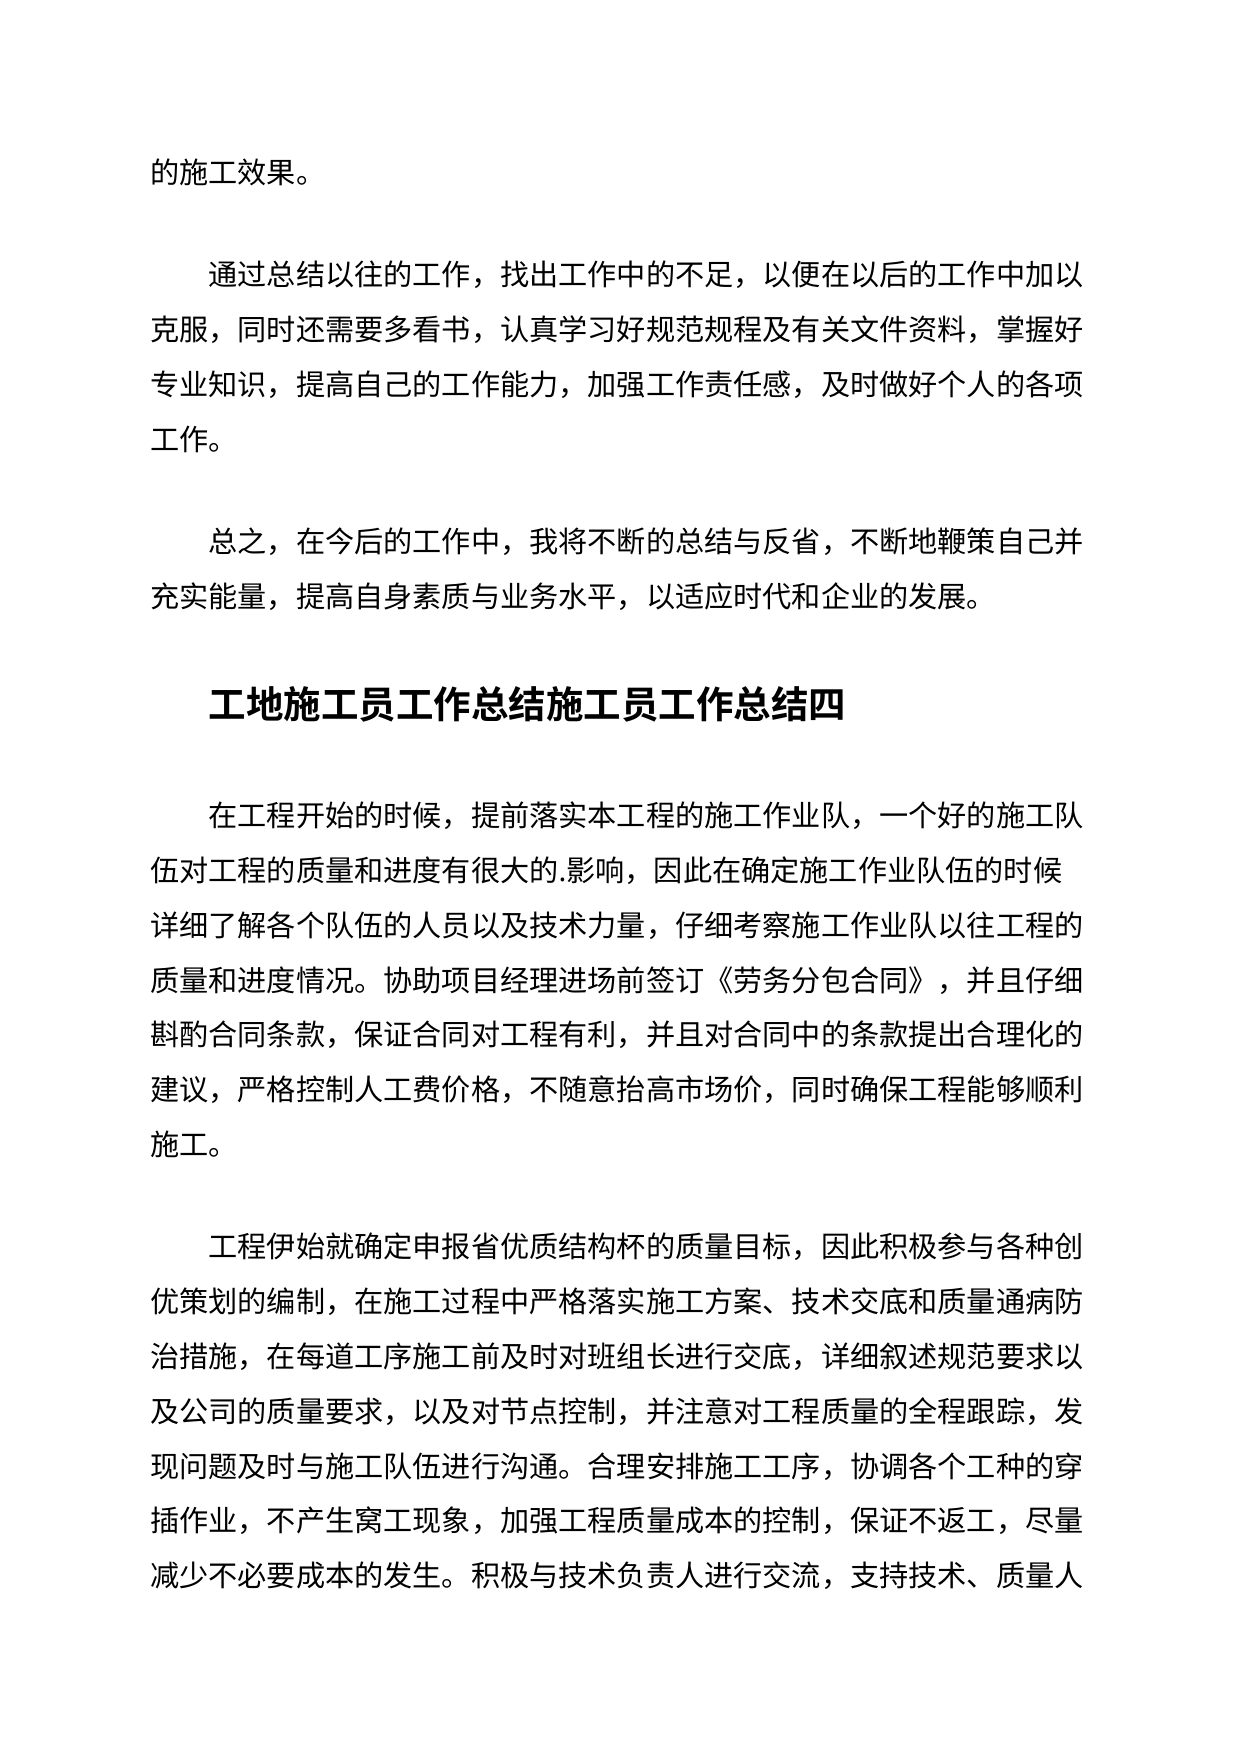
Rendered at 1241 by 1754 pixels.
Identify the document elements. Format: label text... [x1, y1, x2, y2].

text 总之，在今后的工作中，我将不断的总结与反省，不断地鞭策自己并充实能量，提高自身素质与业务水平，以适应时代和企业的发展。 [150, 518, 1090, 615]
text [150, 1223, 1090, 1595]
text 在工程开始的时候，提前落实本工程的施工作业队，一个好的施工队伍对工程的质量和进度有很大的.影响，因此在确定施工作业队伍的时候详细了解各个队伍的人员以及技术力量，仔细考察施工作业队以往工程的质量和进度情况。协助项目经理进场前签订《劳务分包合同》，并且仔细斟酌合同条款，保证合同对工程有利，并且对合同中的条款提出合理化的建议，严格控制人工费价格，不随意抬高市场价，同时确保工程能够顺利施工。 [150, 792, 1090, 1164]
text 工地施工员工作总结施工员工作总结四 [150, 675, 1090, 729]
text 通过总结以往的工作，找出工作中的不足，以便在以后的工作中加以克服，同时还需要多看书，认真学习好规范规程及有关文件资料，掌握好专业知识，提高自己的工作能力，加强工作责任感，及时做好个人的各项工作。 [150, 252, 1090, 459]
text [150, 150, 1090, 192]
